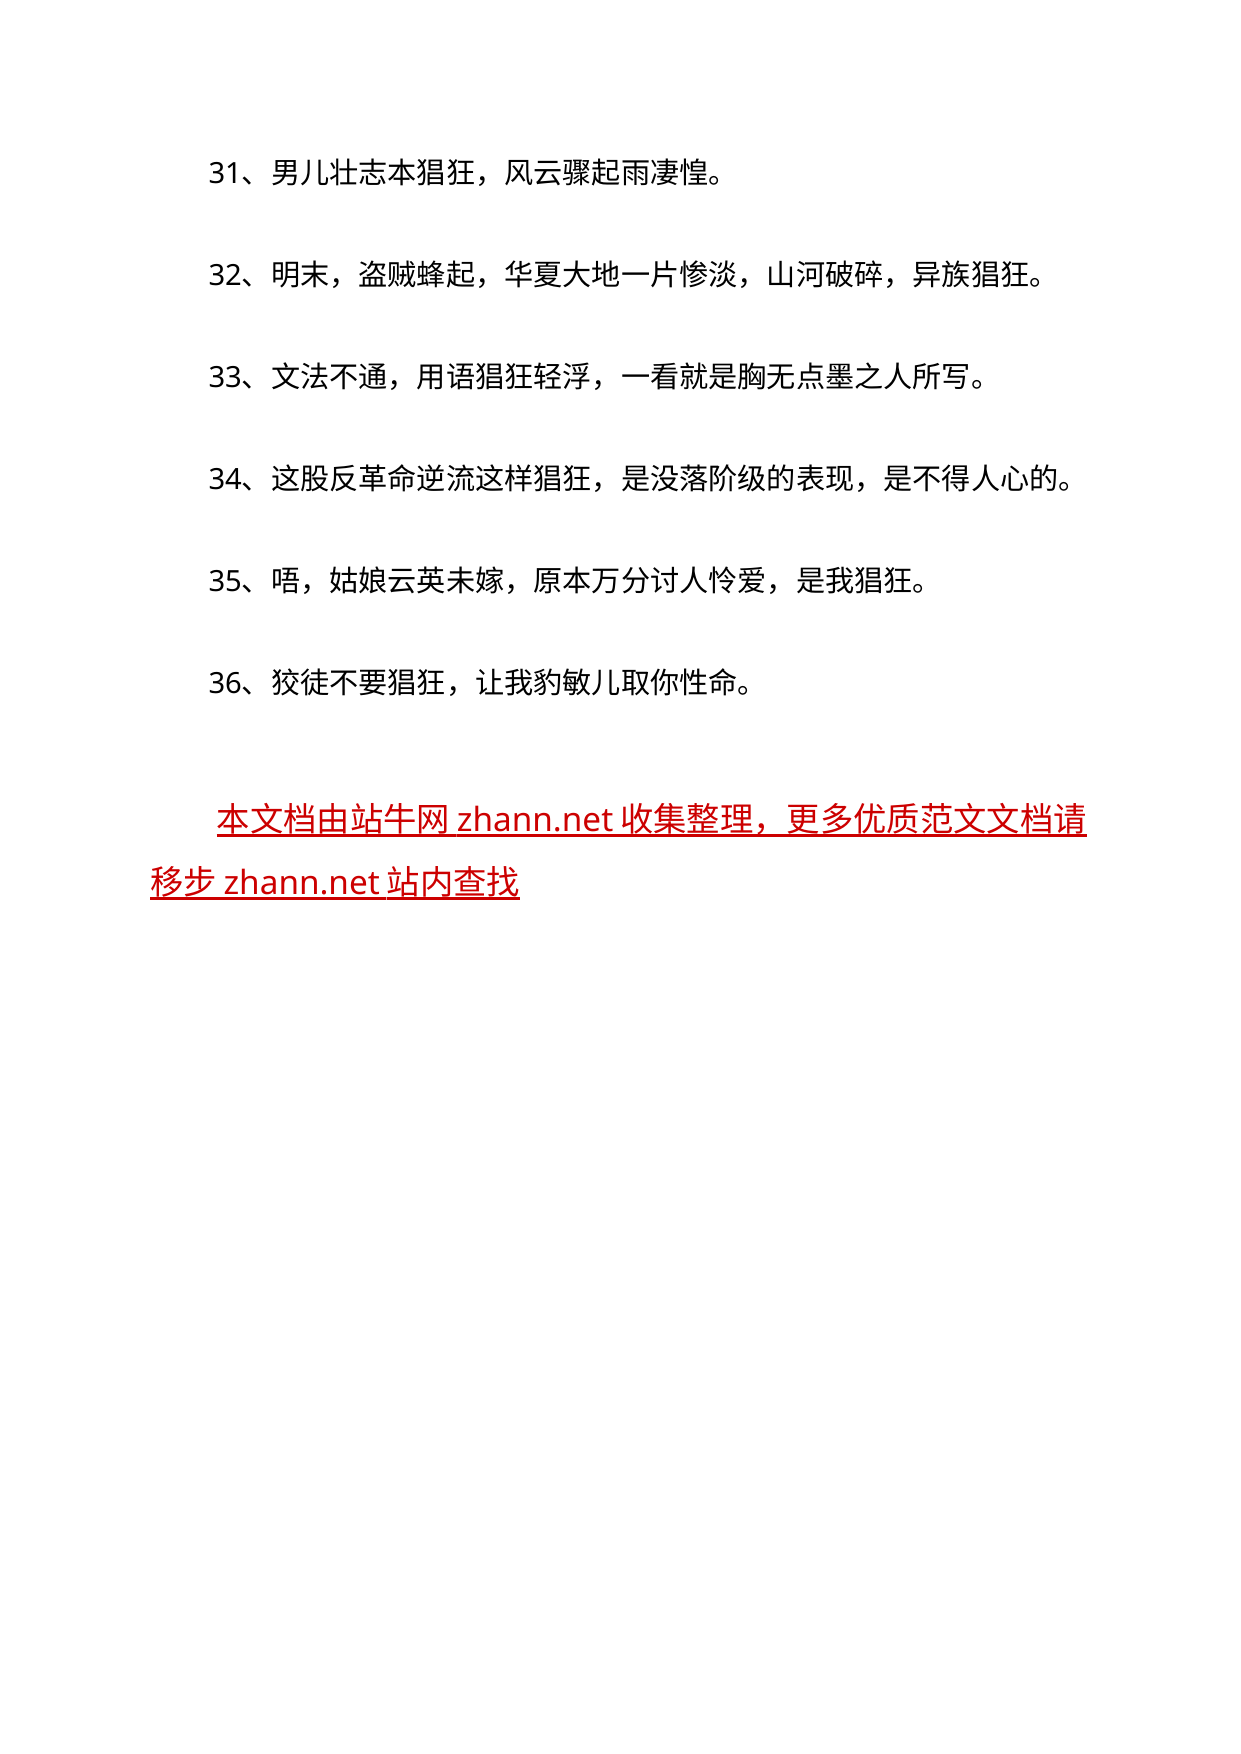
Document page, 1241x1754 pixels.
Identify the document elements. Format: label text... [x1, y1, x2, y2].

text 36、狡徒不要猖狂，让我豹敏儿取你性命。 [150, 660, 1090, 702]
text 本文档由站牛网zhann.net收集整理，更多优质范文文档请移步zhann.net站内查找 [150, 793, 1090, 904]
text 34、这股反革命逆流这样猖狂，是没落阶级的表现，是不得人心的。 [150, 456, 1090, 498]
text 31、男儿壮志本猖狂，风云骤起雨凄惶。 [150, 150, 1090, 192]
text 33、文法不通，用语猖狂轻浮，一看就是胸无点墨之人所写。 [150, 354, 1090, 396]
text 35、唔，姑娘云英未嫁，原本万分讨人怜爱，是我猖狂。 [150, 558, 1090, 600]
text 32、明末，盗贼蜂起，华夏大地一片惨淡，山河破碎，异族猖狂。 [150, 252, 1090, 294]
